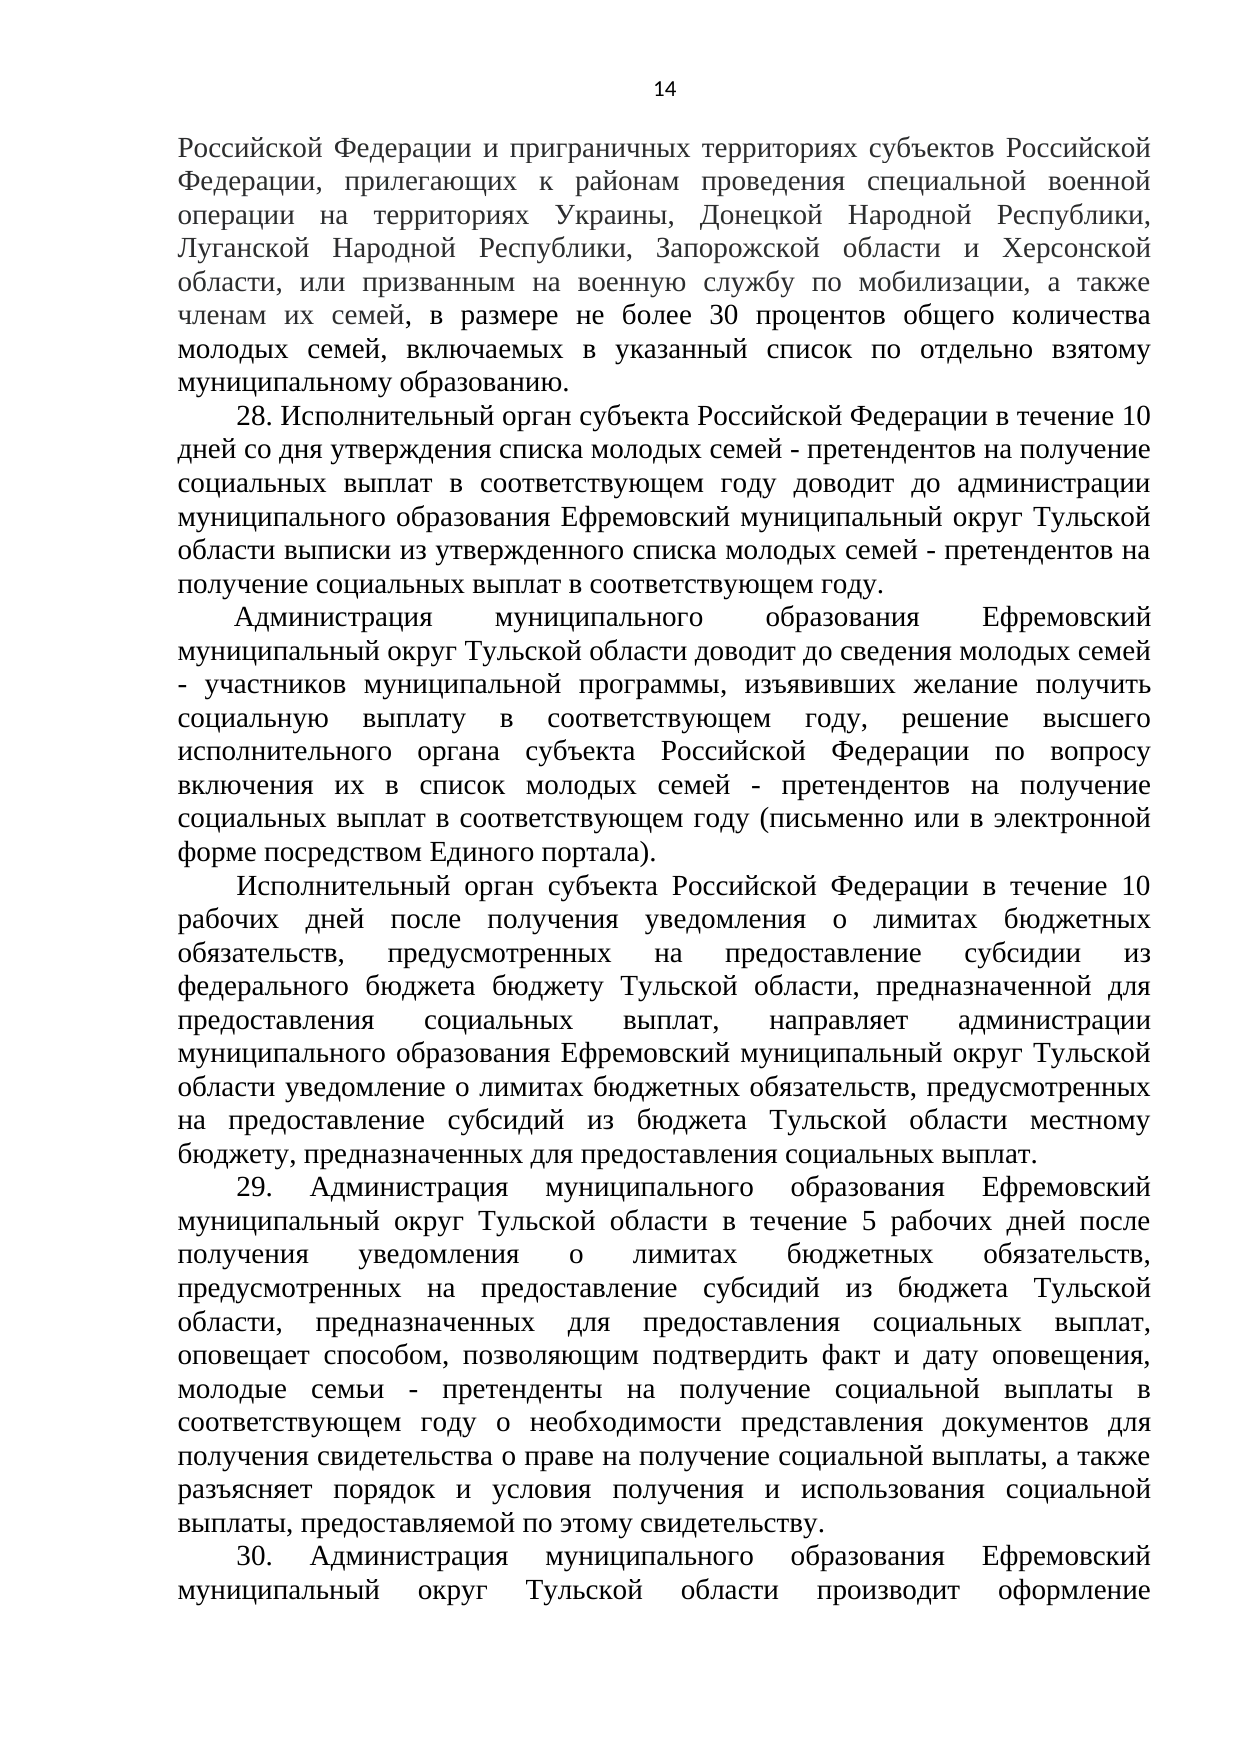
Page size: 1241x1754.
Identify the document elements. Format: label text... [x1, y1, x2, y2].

text Администрация муниципального образования Ефремовский муниципальный округ Тульской области доводит до сведения молодых семей - участников муниципальной программы, изъявивших желание получить социальную выплату в соответствующем году, решение высшего исполнительного органа субъекта Российской Федерации по вопросу включения их в список молодых семей - претендентов на получение социальных выплат в соответствующем году (письменно или в электронной форме посредством Единого портала). [177, 599, 1152, 868]
text 28. Исполнительный орган субъекта Российской Федерации в течение 10 дней со дня утверждения списка молодых семей - претендентов на получение социальных выплат в соответствующем году доводит до администрации муниципального образования Ефремовский муниципальный округ Тульской области выписки из утвержденного списка молодых семей - претендентов на получение социальных выплат в соответствующем году. [177, 398, 1152, 599]
text Исполнительный орган субъекта Российской Федерации в течение 10 рабочих дней после получения уведомления о лимитах бюджетных обязательств, предусмотренных на предоставление субсидии из федерального бюджета бюджету Тульской области, предназначенной для предоставления социальных выплат, направляет администрации муниципального образования Ефремовский муниципальный округ Тульской области уведомление о лимитах бюджетных обязательств, предусмотренных на предоставление субсидий из бюджета Тульской области местному бюджету, предназначенных для предоставления социальных выплат. [177, 868, 1152, 1169]
text 29. Администрация муниципального образования Ефремовский муниципальный округ Тульской области в течение 5 рабочих дней после получения уведомления о лимитах бюджетных обязательств, предусмотренных на предоставление субсидий из бюджета Тульской области, предназначенных для предоставления социальных выплат, оповещает способом, позволяющим подтвердить факт и дату оповещения, молодые семьи - претенденты на получение социальной выплаты в соответствующем году о необходимости представления документов для получения свидетельства о праве на получение социальной выплаты, а также разъясняет порядок и условия получения и использования социальной выплаты, предоставляемой по этому свидетельству. [177, 1169, 1152, 1538]
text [177, 1538, 1152, 1606]
